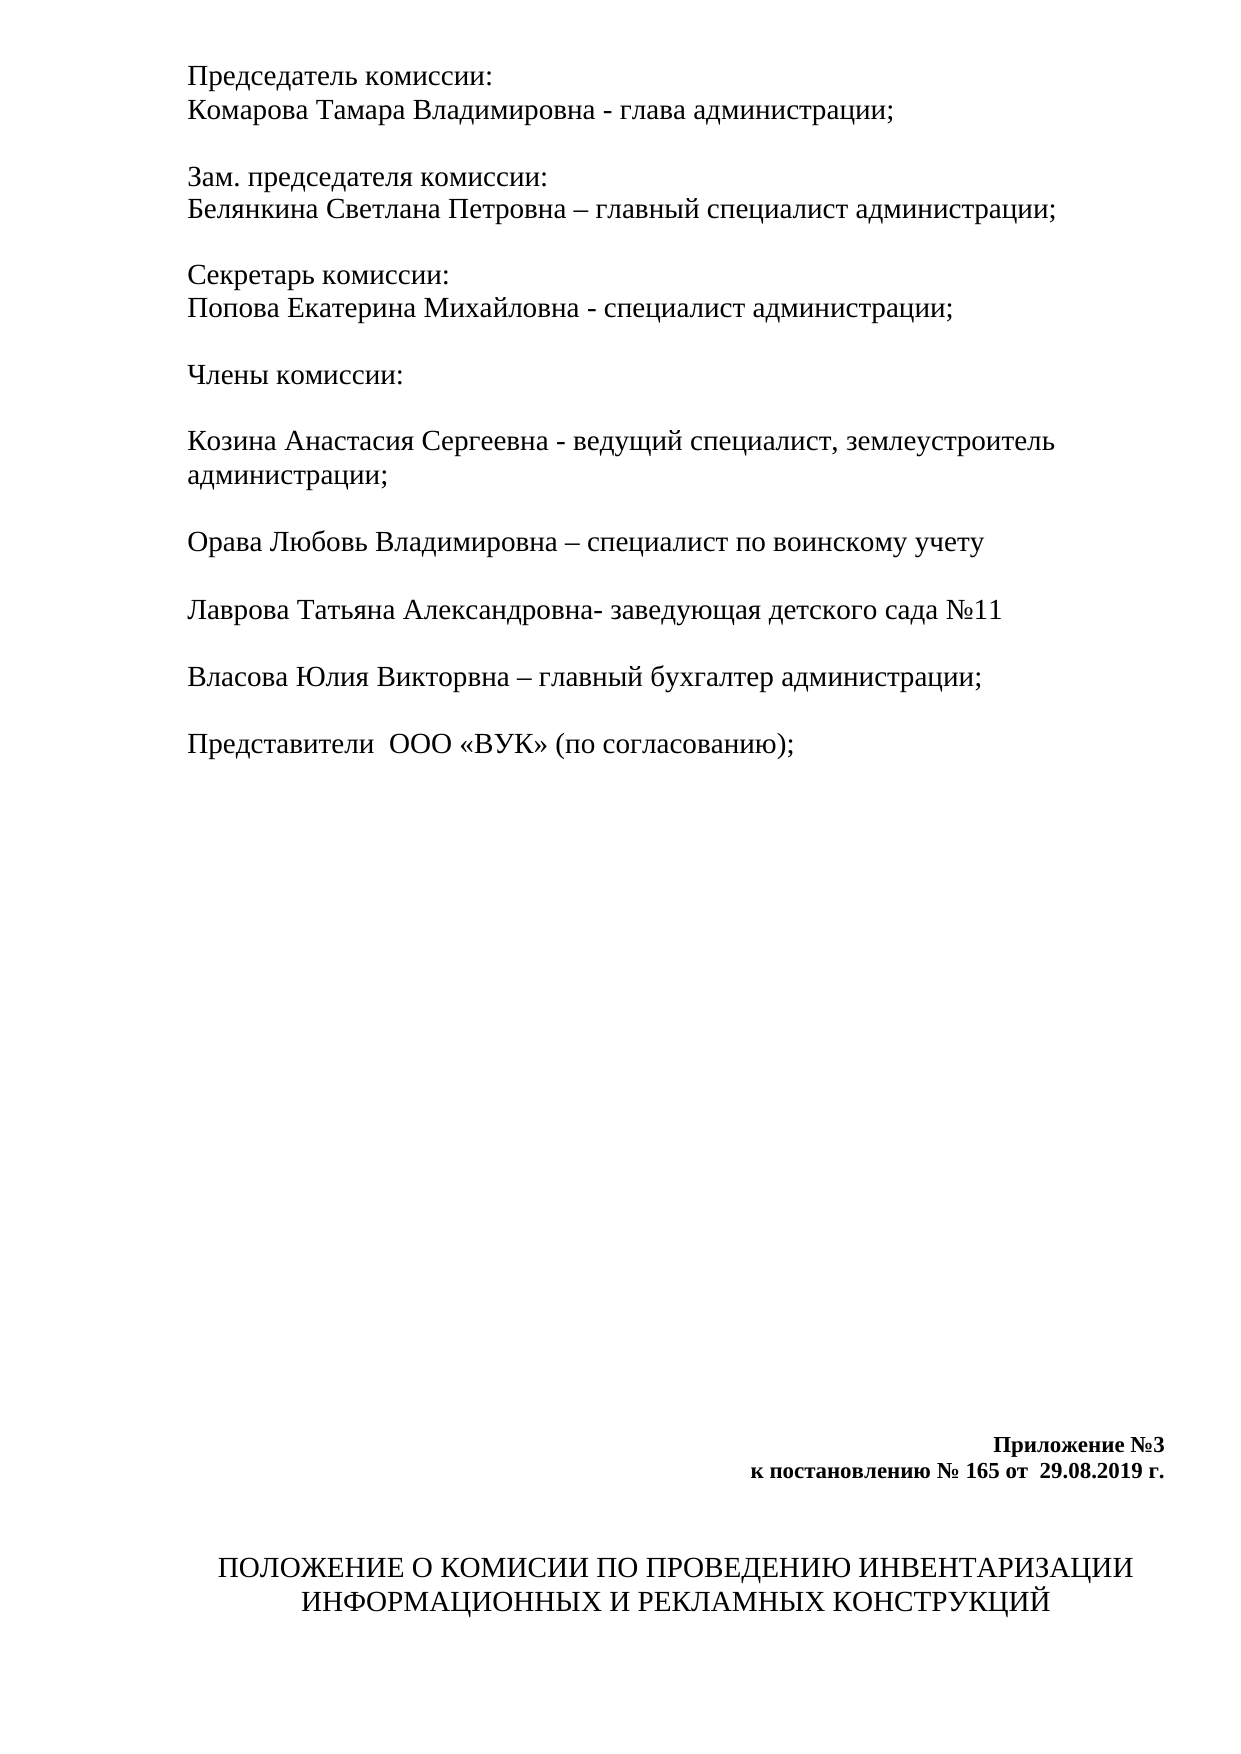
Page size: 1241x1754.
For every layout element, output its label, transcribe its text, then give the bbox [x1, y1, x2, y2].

text Козина Анастасия Сергеевна - ведущий специалист, землеустроитель администрации; [187, 423, 1164, 491]
text к постановлению № 165 от 29.08.2019 г. [627, 1457, 1164, 1484]
text Комарова Тамара Владимировна - глава администрации; [187, 93, 1164, 126]
text Секретарь комиссии: [187, 257, 1164, 291]
text Председатель комиссии: [187, 59, 1164, 93]
text Приложение №3 [627, 1431, 1164, 1457]
text Белянкина Светлана Петровна – главный специалист администрации; [187, 193, 1164, 225]
text Зам. председателя комиссии: [187, 160, 1164, 193]
text Члены комиссии: [187, 359, 1164, 391]
text ПОЛОЖЕНИЕ О КОМИСИИ ПО ПРОВЕДЕНИЮ ИНВЕНТАРИЗАЦИИ ИНФОРМАЦИОННЫХ И РЕКЛАМНЫХ КОНСТРУКЦИЙ [187, 1551, 1164, 1618]
text Лаврова Татьяна Александровна- заведующая детского сада №11 [187, 592, 1164, 626]
text Власова Юлия Викторвна – главный бухгалтер администрации; [187, 660, 1164, 694]
text Попова Екатерина Михайловна - специалист администрации; [187, 291, 1164, 324]
text Представители ООО «ВУК» (по согласованию); [187, 727, 1164, 761]
text Орава Любовь Владимировна – специалист по воинскому учету [187, 525, 1164, 559]
